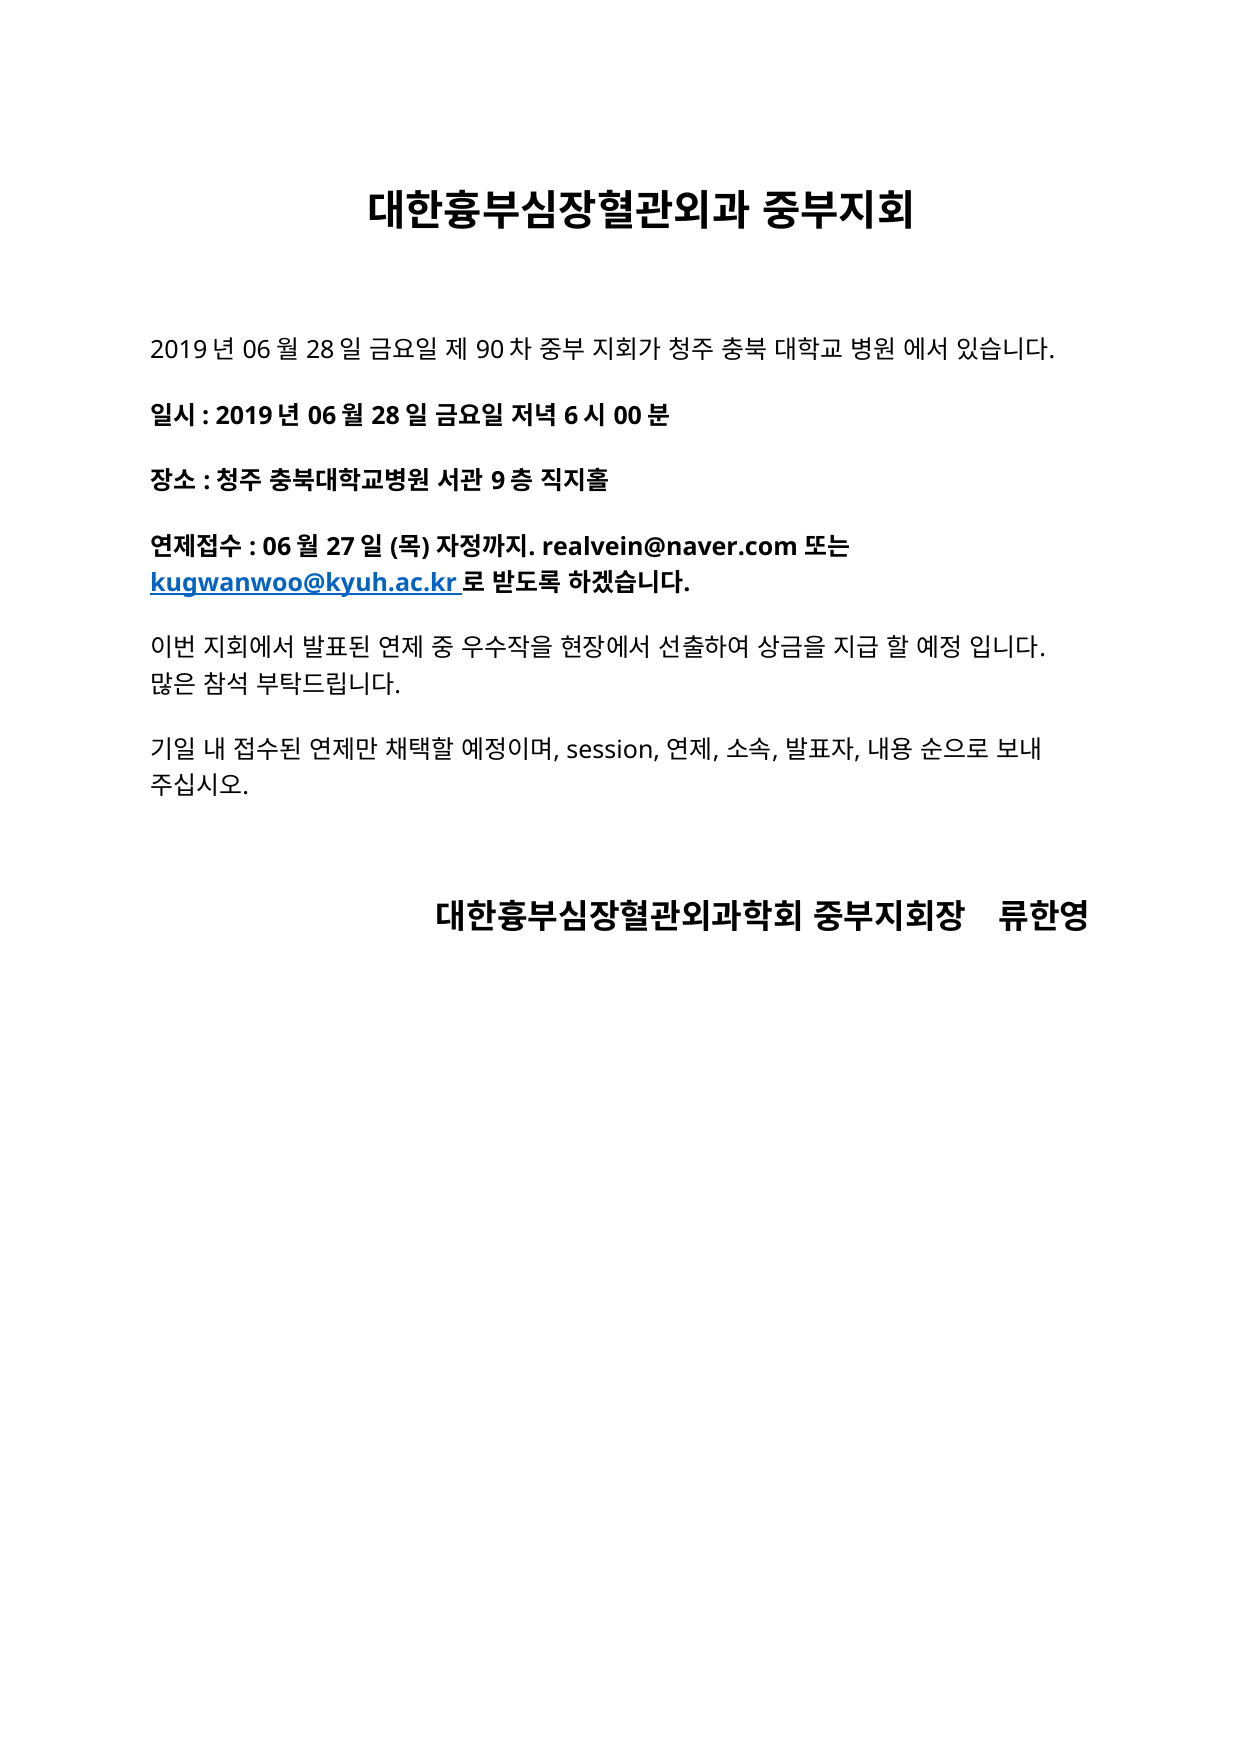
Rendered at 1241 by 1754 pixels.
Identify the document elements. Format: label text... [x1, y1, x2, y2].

text 대한흉부심장혈관외과 중부지회 [150, 177, 1090, 237]
text 기일 내 접수된 연제만 채택할 예정이며, session, 연제, 소속, 발표자, 내용 순으로 보내 주십시오. [150, 729, 1090, 802]
text 일시 : 2019년 06월 28일 금요일 저녁 6시 00분 [150, 395, 1090, 432]
text 연제접수 : 06월 27일 (목) 자정까지. realvein@naver.com 또는 kugwanwoo@kyuh.ac.kr로 받도록 하겠습니다. [150, 526, 1090, 599]
text 장소 : 청주 충북대학교병원 서관 9층 직지홀 [150, 461, 1090, 497]
text 이번 지회에서 발표된 연제 중 우수작을 현장에서 선출하여 상금을 지급 할 예정 입니다. 많은 참석 부탁드립니다. [150, 628, 1090, 700]
text 대한흉부심장혈관외과학회 중부지회장 류한영 [150, 890, 1090, 938]
text 2019년 06월 28일 금요일 제 90차 중부 지회가 청주 충북 대학교 병원 에서 있습니다. [150, 330, 1090, 366]
